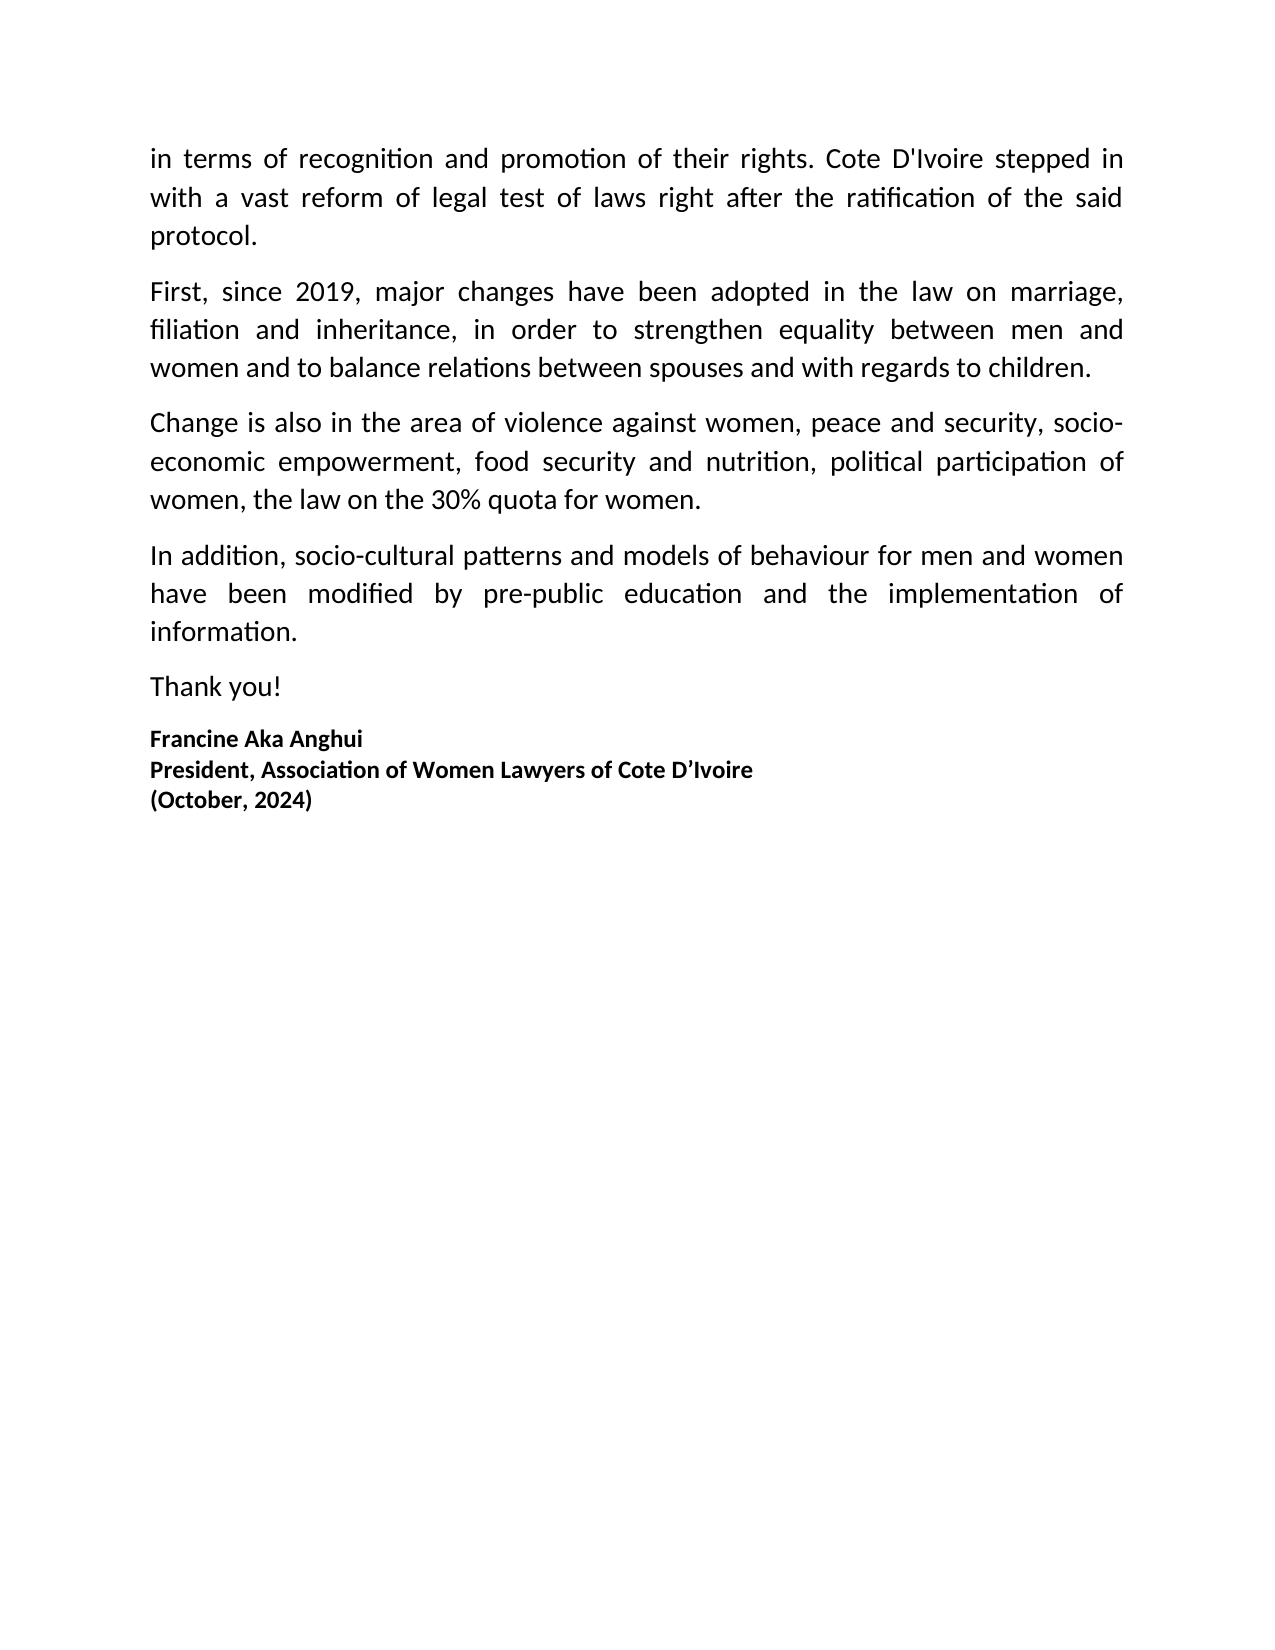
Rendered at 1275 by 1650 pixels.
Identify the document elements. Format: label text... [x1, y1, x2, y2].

text Change is also in the area of violence against women, peace and security, socio-economic empowerment, food security and nutrition, political participation of women, the law on the 30% quota for women. [150, 404, 1125, 517]
text President, Association of Women Lawyers of Cote D’Ivoire [150, 754, 1125, 785]
text Thank you! [150, 668, 1125, 704]
text First, since 2019, major changes have been adopted in the law on marriage, filiation and inheritance, in order to strengthen equality between men and women and to balance relations between spouses and with regards to children. [150, 273, 1125, 385]
text Francine Aka Anghui [150, 724, 1125, 754]
text (October, 2024) [150, 785, 1125, 815]
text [150, 141, 1125, 253]
text In addition, socio-cultural patterns and models of behaviour for men and women have been modified by pre-public education and the implementation of information. [150, 537, 1125, 649]
